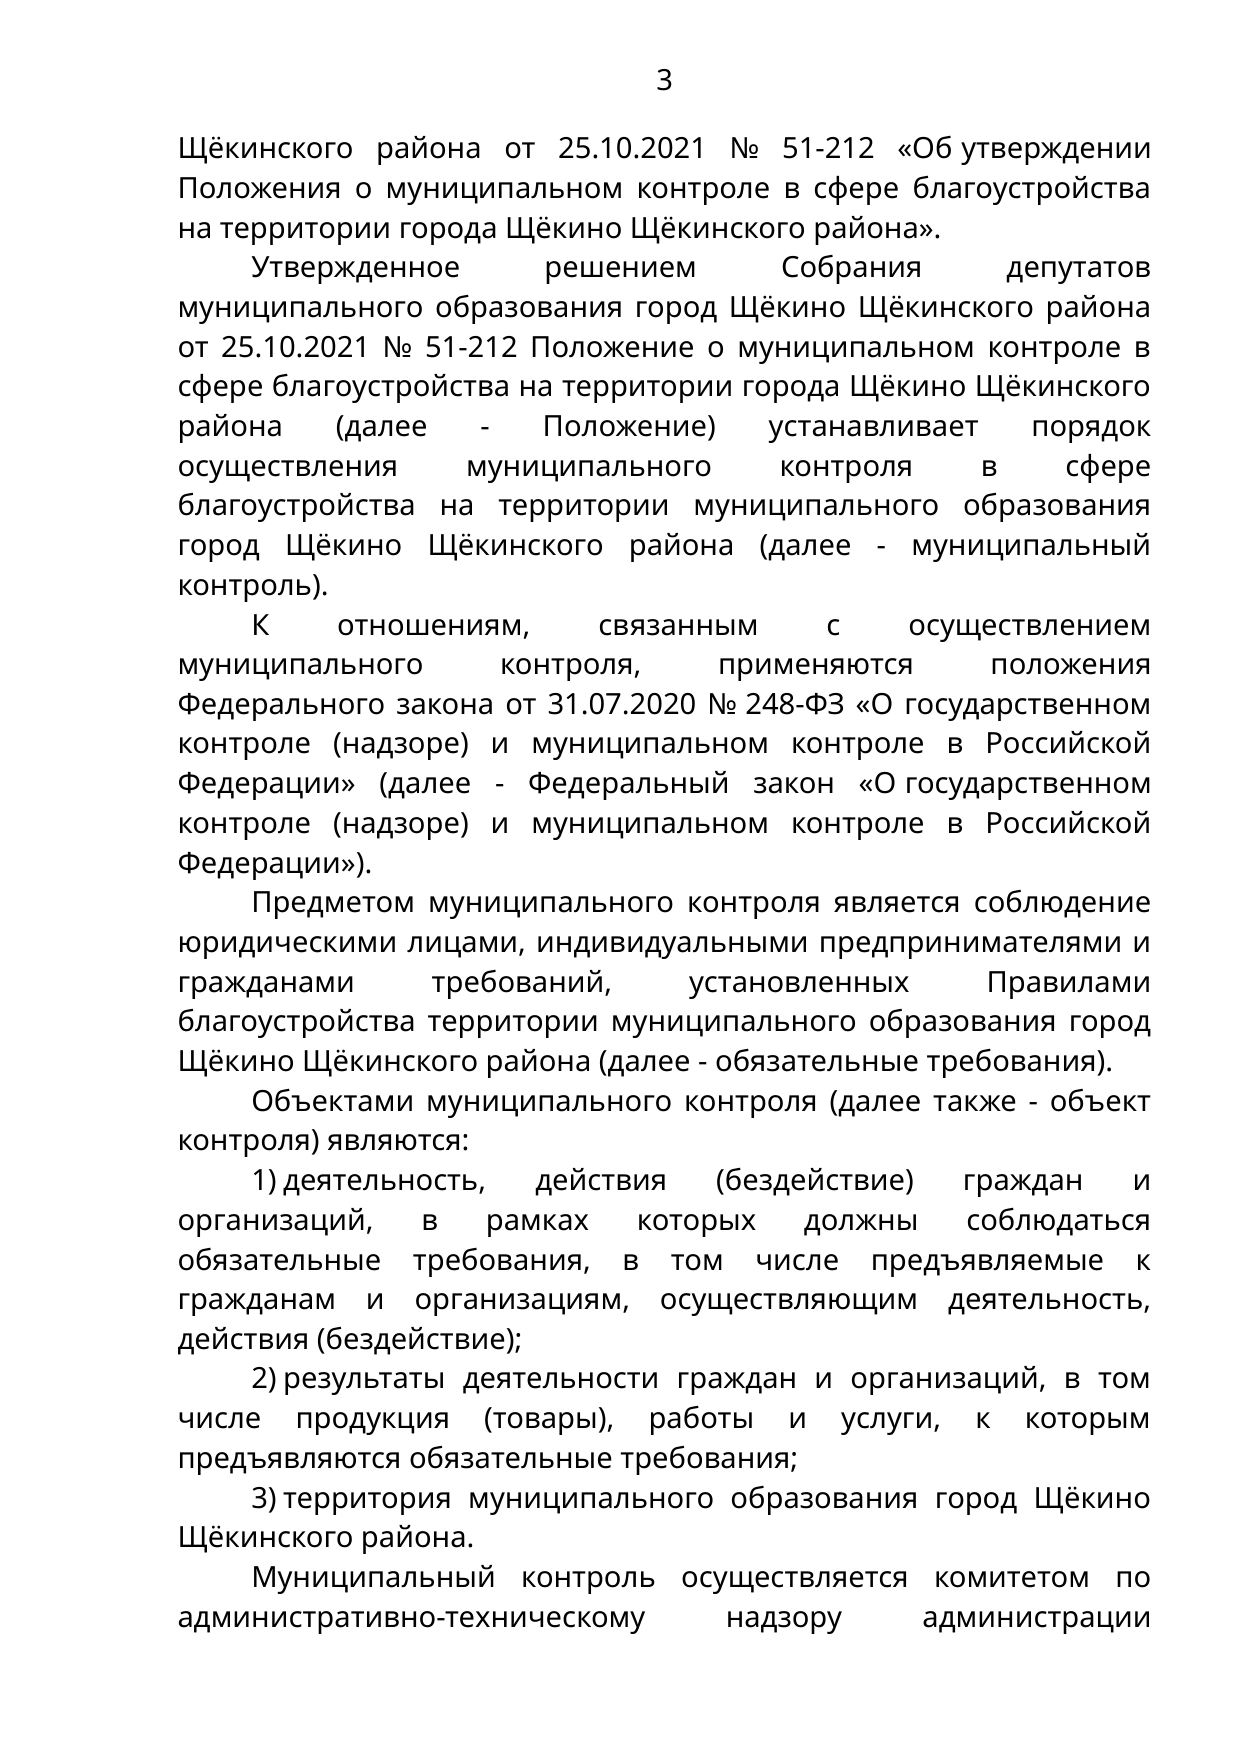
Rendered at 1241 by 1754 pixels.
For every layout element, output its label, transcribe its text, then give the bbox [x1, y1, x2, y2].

text Предметом муниципального контроля является соблюдение юридическими лицами, индивидуальными предпринимателями и гражданами требований, установленных Правилами благоустройства территории муниципального образования город Щёкино Щёкинского района (далее - обязательные требования). [177, 882, 1152, 1080]
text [177, 1556, 1152, 1636]
text К отношениям, связанным с осуществлением муниципального контроля, применяются положения Федерального закона от 31.07.2020 № 248-ФЗ «О государственном контроле (надзоре) и муниципальном контроле в Российской Федерации» (далее - Федеральный закон «О государственном контроле (надзоре) и муниципальном контроле в Российской Федерации»). [177, 604, 1152, 882]
text 2) результаты деятельности граждан и организаций, в том числе продукция (товары), работы и услуги, к которым предъявляются обязательные требования; [177, 1358, 1152, 1477]
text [177, 127, 1152, 247]
text 3) территория муниципального образования город Щёкино Щёкинского района. [177, 1477, 1152, 1556]
text 1) деятельность, действия (бездействие) граждан и организаций, в рамках которых должны соблюдаться обязательные требования, в том числе предъявляемые к гражданам и организациям, осуществляющим деятельность, действия (бездействие); [177, 1159, 1152, 1358]
text Объектами муниципального контроля (далее также - объект контроля) являются: [177, 1080, 1152, 1159]
text Утвержденное решением Собрания депутатов муниципального образования город Щёкино Щёкинского района от 25.10.2021 № 51-212 Положение о муниципальном контроле в сфере благоустройства на территории города Щёкино Щёкинского района (далее - Положение) устанавливает порядок осуществления муниципального контроля в сфере благоустройства на территории муниципального образования город Щёкино Щёкинского района (далее - муниципальный контроль). [177, 247, 1152, 604]
